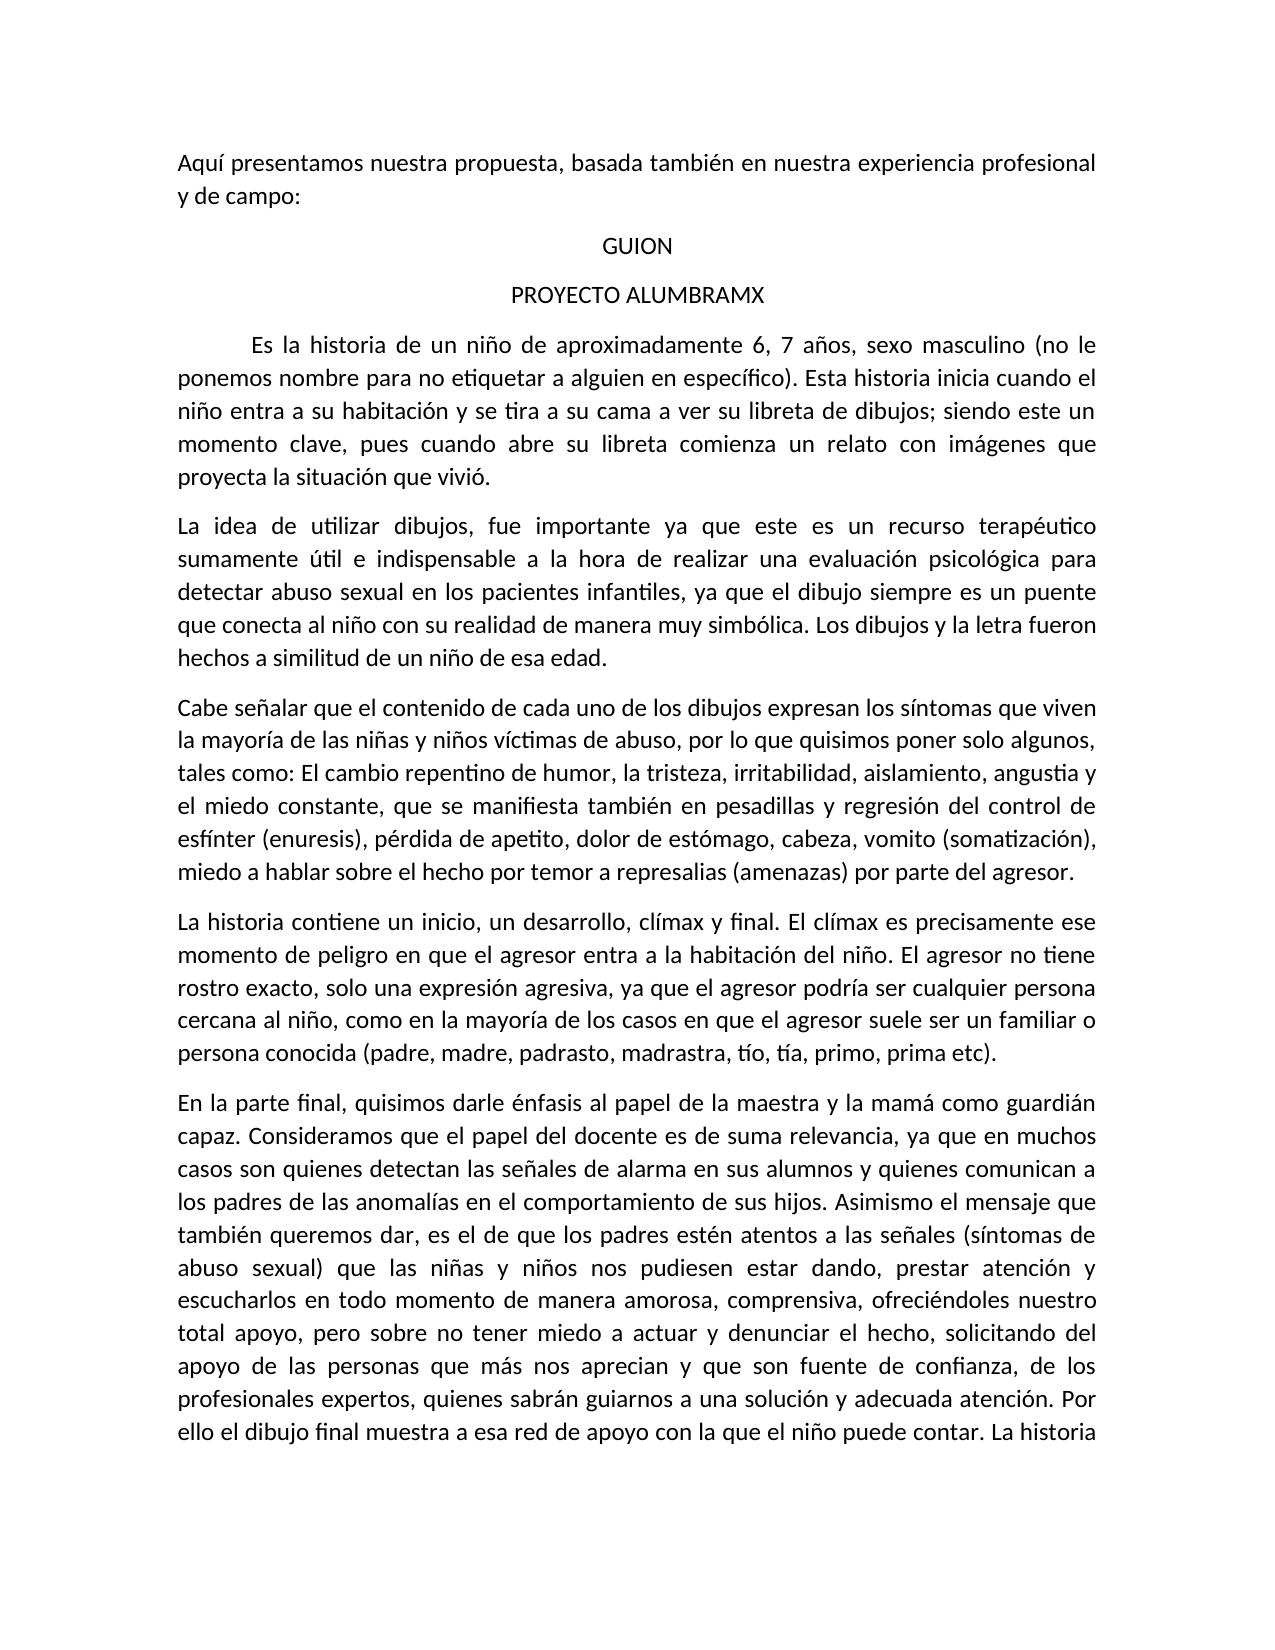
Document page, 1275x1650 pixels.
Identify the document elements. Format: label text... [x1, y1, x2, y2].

text La idea de utilizar dibujos, fue importante ya que este es un recurso terapéutico sumamente útil e indispensable a la hora de realizar una evaluación psicológica para detectar abuso sexual en los pacientes infantiles, ya que el dibujo siempre es un puente que conecta al niño con su realidad de manera muy simbólica. Los dibujos y la letra fueron hechos a similitud de un niño de esa edad. [177, 511, 1098, 673]
text Es la historia de un niño de aproximadamente 6, 7 años, sexo masculino (no le ponemos nombre para no etiquetar a alguien en específico). Esta historia inicia cuando el niño entra a su habitación y se tira a su cama a ver su libreta de dibujos; siendo este un momento clave, pues cuando abre su libreta comienza un relato con imágenes que proyecta la situación que vivió. [177, 329, 1098, 491]
text La historia contiene un inicio, un desarrollo, clímax y final. El clímax es precisamente ese momento de peligro en que el agresor entra a la habitación del niño. El agresor no tiene rostro exacto, solo una expresión agresiva, ya que el agresor podría ser cualquier persona cercana al niño, como en la mayoría de los casos en que el agresor suele ser un familiar o persona conocida (padre, madre, padrasto, madrastra, tío, tía, primo, prima etc). [177, 906, 1098, 1068]
text PROYECTO ALUMBRAMX [177, 280, 1098, 310]
text Cabe señalar que el contenido de cada uno de los dibujos expresan los síntomas que viven la mayoría de las niñas y niños víctimas de abuso, por lo que quisimos poner solo algunos, tales como: El cambio repentino de humor, la tristeza, irritabilidad, aislamiento, angustia y el miedo constante, que se manifiesta también en pesadillas y regresión del control de esfínter (enuresis), pérdida de apetito, dolor de estómago, cabeza, vomito (somatización), miedo a hablar sobre el hecho por temor a represalias (amenazas) por parte del agresor. [177, 692, 1098, 887]
text Aquí presentamos nuestra propuesta, basada también en nuestra experiencia profesional y de campo: [177, 148, 1098, 211]
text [177, 1087, 1098, 1447]
text GUION [177, 230, 1098, 261]
